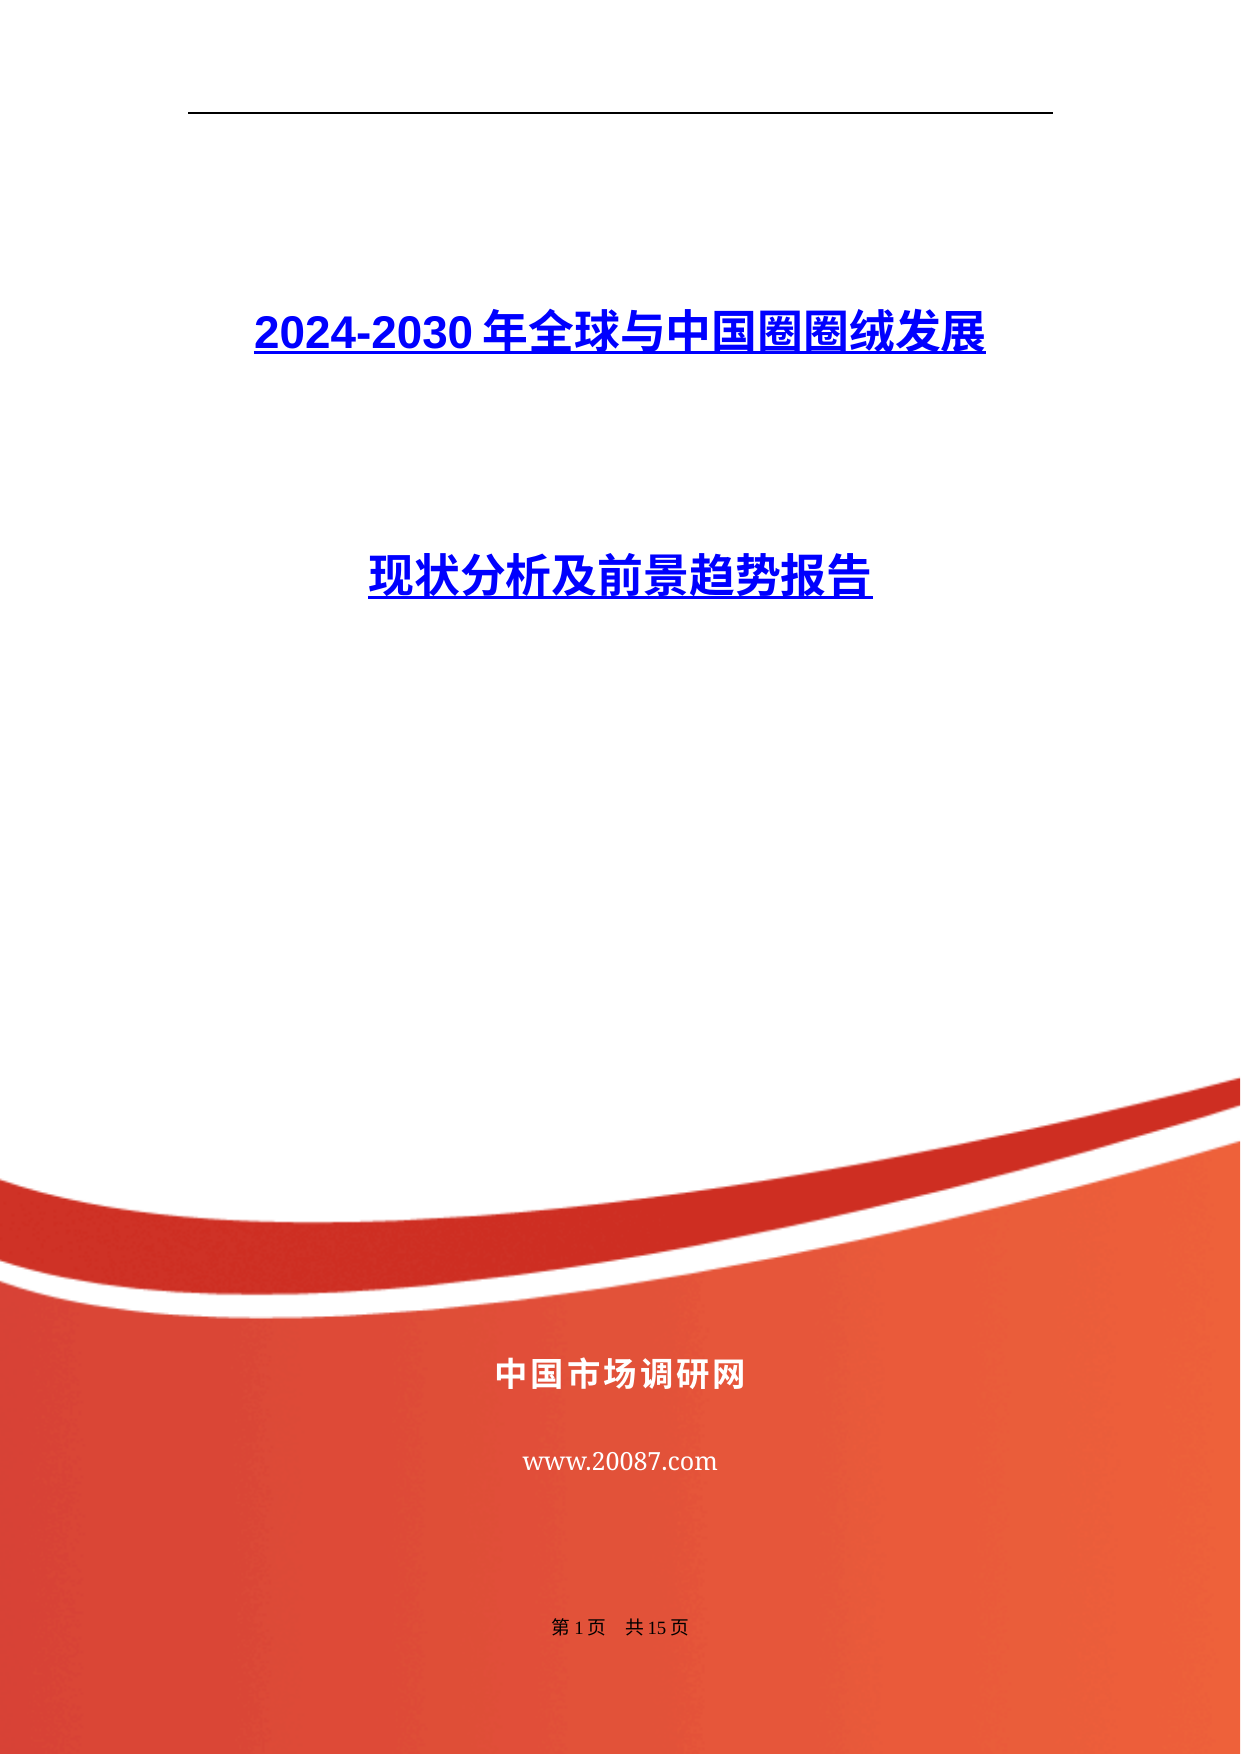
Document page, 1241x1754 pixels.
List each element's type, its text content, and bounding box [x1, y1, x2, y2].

picture [0, 1006, 1241, 1754]
table_header 2024-2030年全球与中国圈圈绒发展现状分析及前景趋势报告 [188, 207, 1053, 773]
subtitle 中国市场调研网 [187, 1339, 1053, 1404]
text www.20087.com [187, 1428, 1053, 1493]
